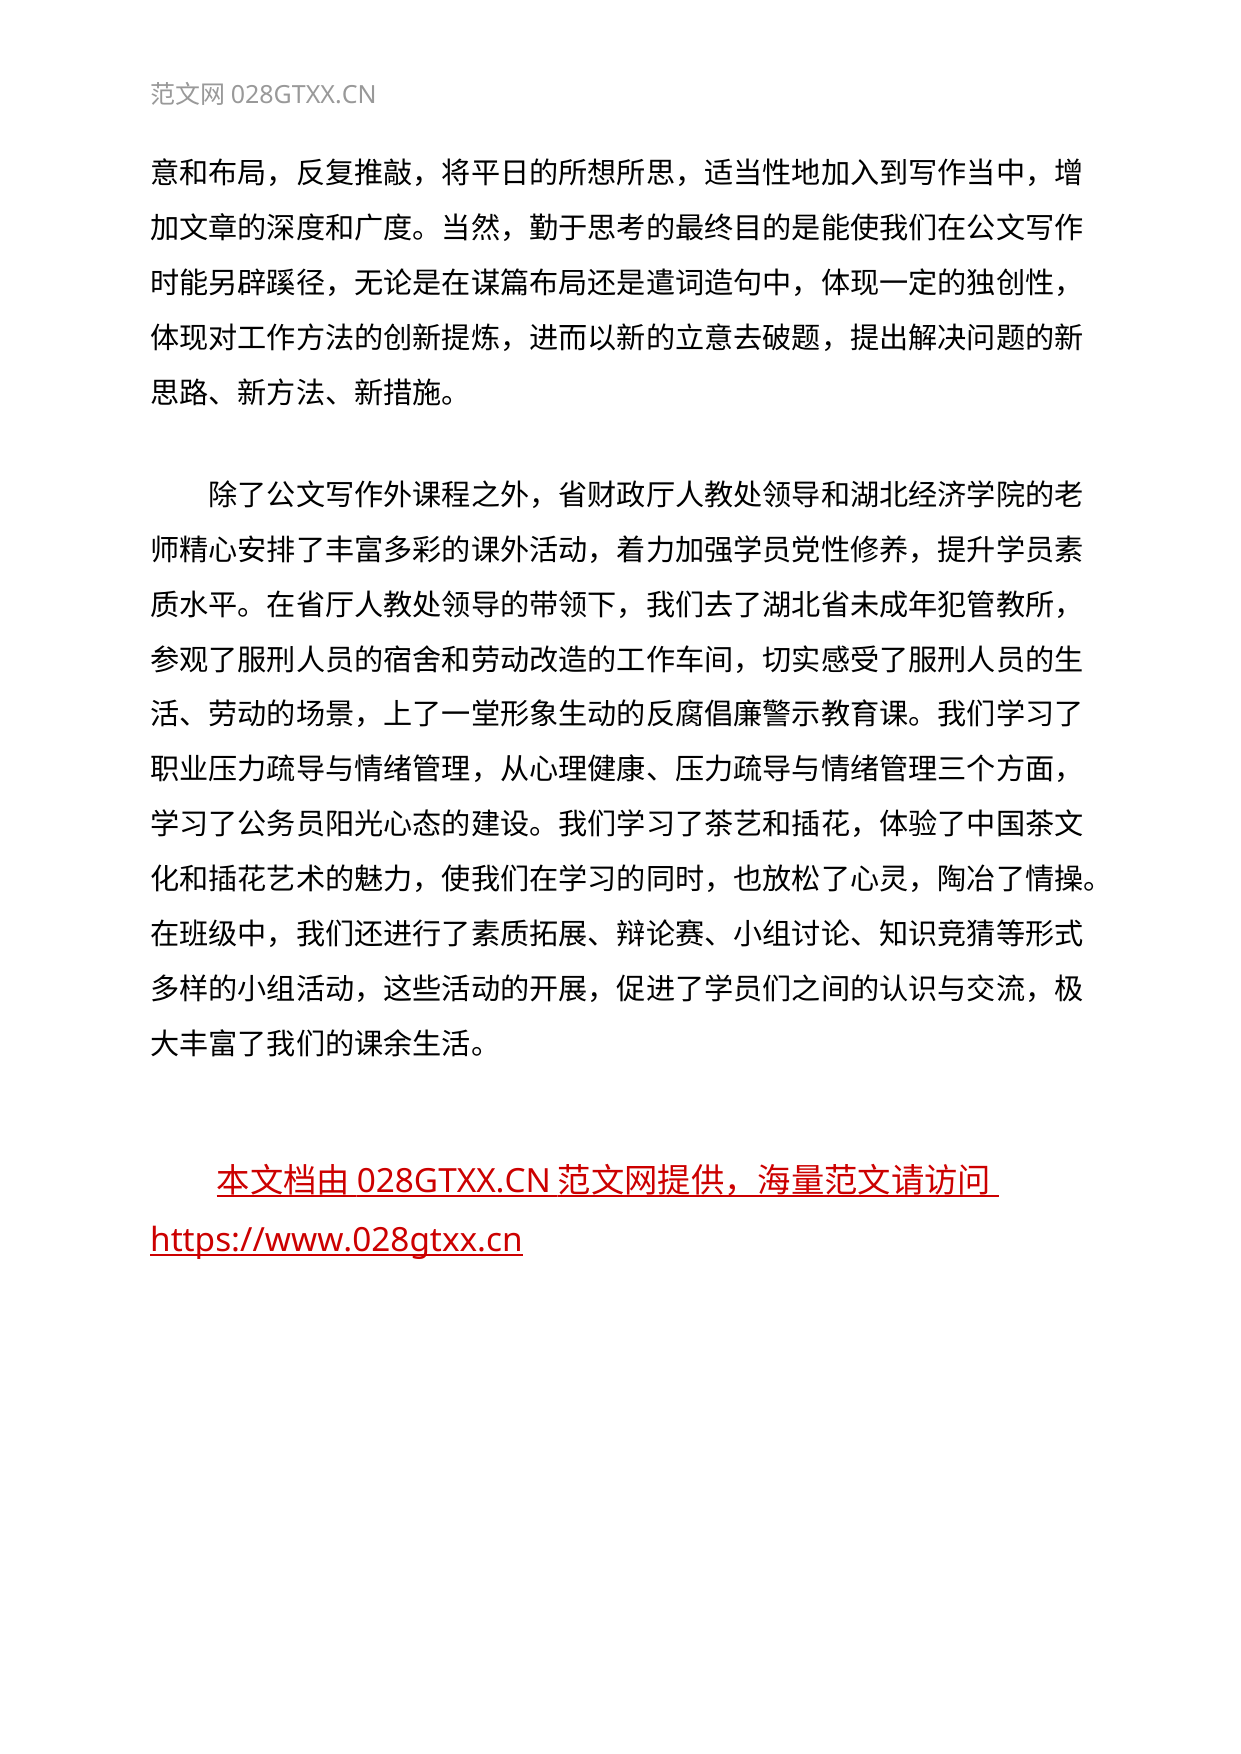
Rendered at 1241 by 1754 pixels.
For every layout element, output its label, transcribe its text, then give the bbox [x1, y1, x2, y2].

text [150, 150, 1090, 412]
text 本文档由028GTXX.CN范文网提供，海量范文请访问 https://www.028gtxx.cn [150, 1153, 1090, 1261]
text 除了公文写作外课程之外，省财政厅人教处领导和湖北经济学院的老师精心安排了丰富多彩的课外活动，着力加强学员党性修养，提升学员素质水平。在省厅人教处领导的带领下，我们去了湖北省未成年犯管教所，参观了服刑人员的宿舍和劳动改造的工作车间，切实感受了服刑人员的生活、劳动的场景，上了一堂形象生动的反腐倡廉警示教育课。我们学习了职业压力疏导与情绪管理，从心理健康、压力疏导与情绪管理三个方面，学习了公务员阳光心态的建设。我们学习了茶艺和插花，体验了中国茶文化和插花艺术的魅力，使我们在学习的同时，也放松了心灵，陶冶了情操。在班级中，我们还进行了素质拓展、辩论赛、小组讨论、知识竞猜等形式多样的小组活动，这些活动的开展，促进了学员们之间的认识与交流，极大丰富了我们的课余生活。 [150, 471, 1090, 1063]
